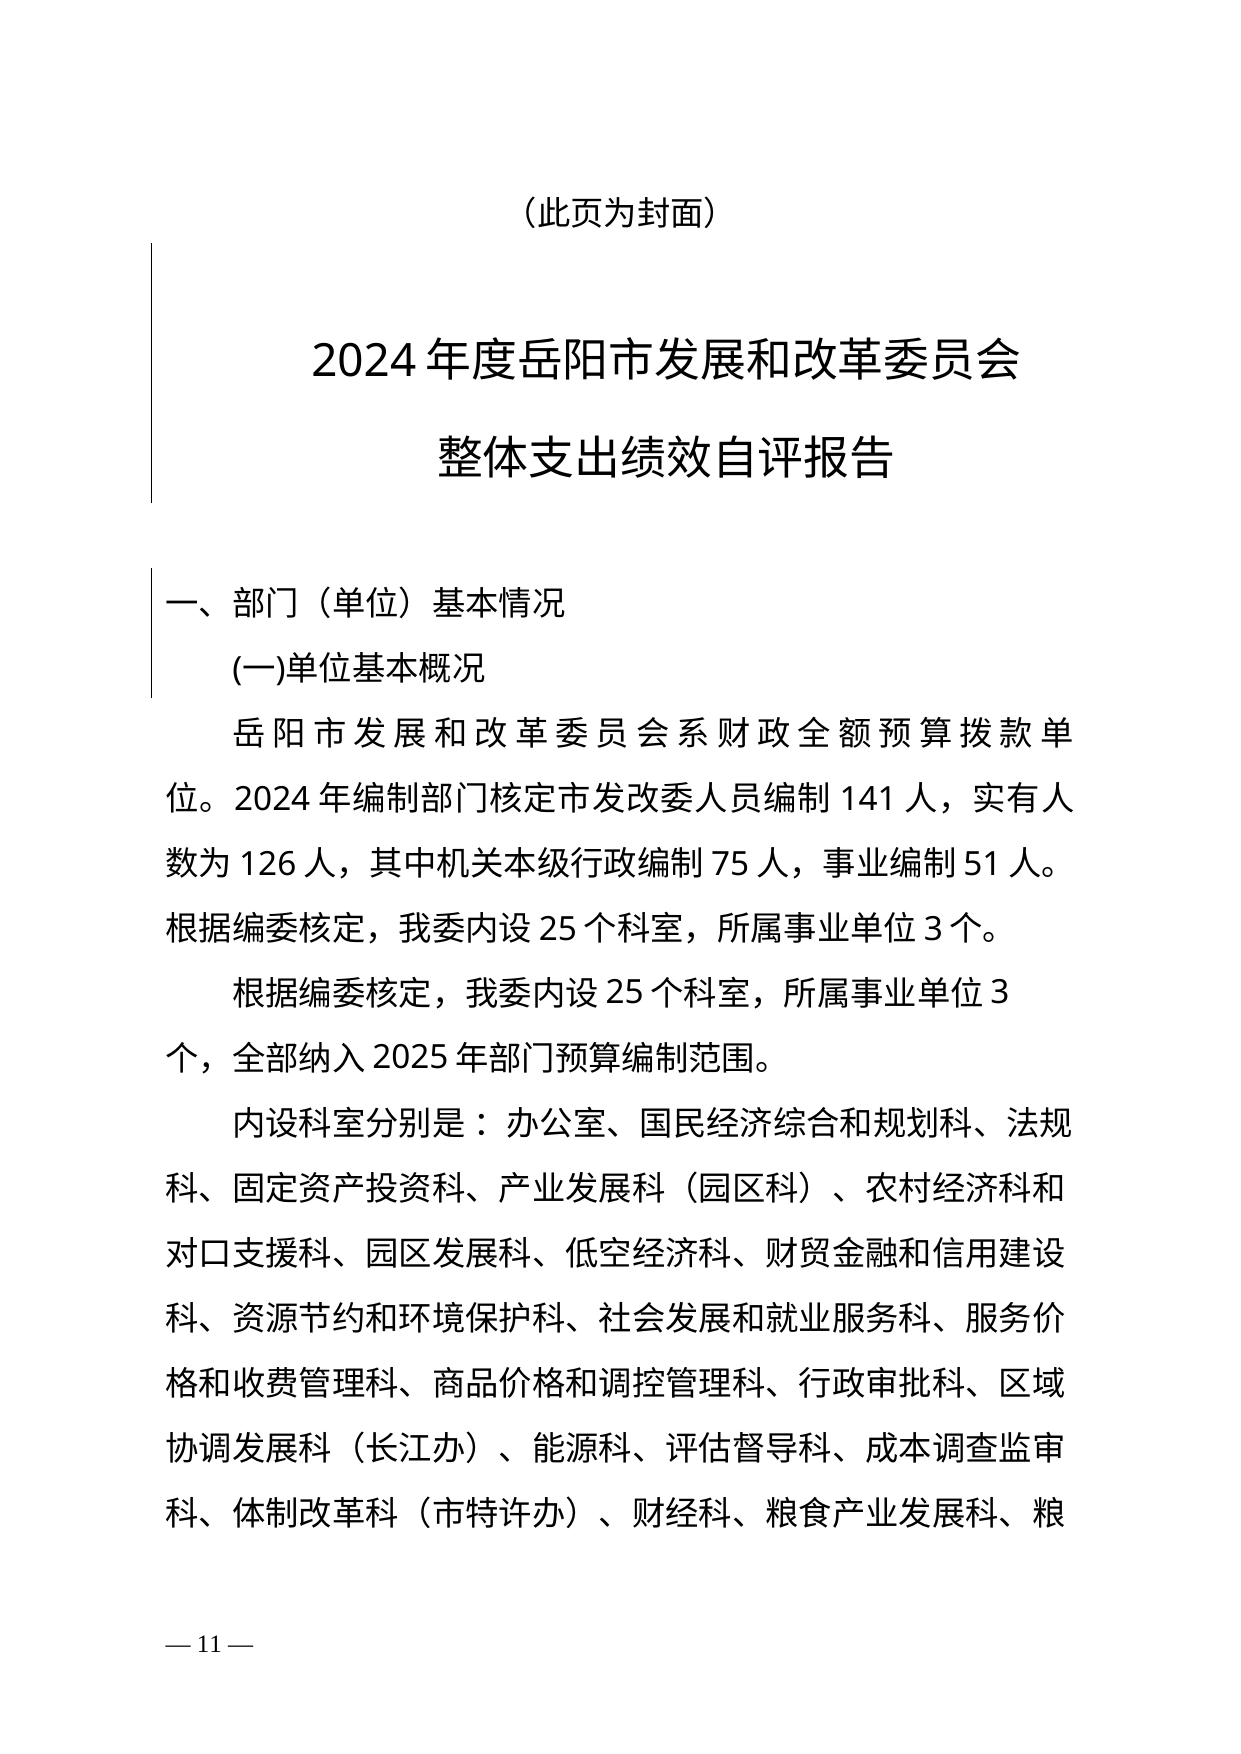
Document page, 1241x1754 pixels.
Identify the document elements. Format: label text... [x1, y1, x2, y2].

list 根据编委核定，我委内设25个科室，所属事业单位3个，全部纳入2025年部门预算编制范围。 [165, 958, 1075, 1088]
text 岳阳市发展和改革委员会系财政全额预算拨款单位。2024年编制部门核定市发改委人员编制141人，实有人数为126人，其中机关本级行政编制75人，事业编制51人。根据编委核定，我委内设25个科室，所属事业单位3个。 [165, 698, 1075, 840]
text 岳阳市发展和改革委员会系财政全额预算拨款单位。2024年编制部门核定市发改委人员编制141人，实有人数为126人，其中机关本级行政编制75人，事业编制51人。根据编委核定，我委内设25个科室，所属事业单位3个。 [165, 885, 1075, 958]
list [165, 1088, 1075, 1543]
list 一、部门（单位）基本情况 [165, 568, 1075, 633]
text （此页为封面） [165, 178, 1075, 243]
text 2024年度岳阳市发展和改革委员会 [165, 308, 1075, 406]
text (一)单位基本概况 [165, 633, 1075, 698]
text 整体支出绩效自评报告 [165, 406, 1075, 503]
